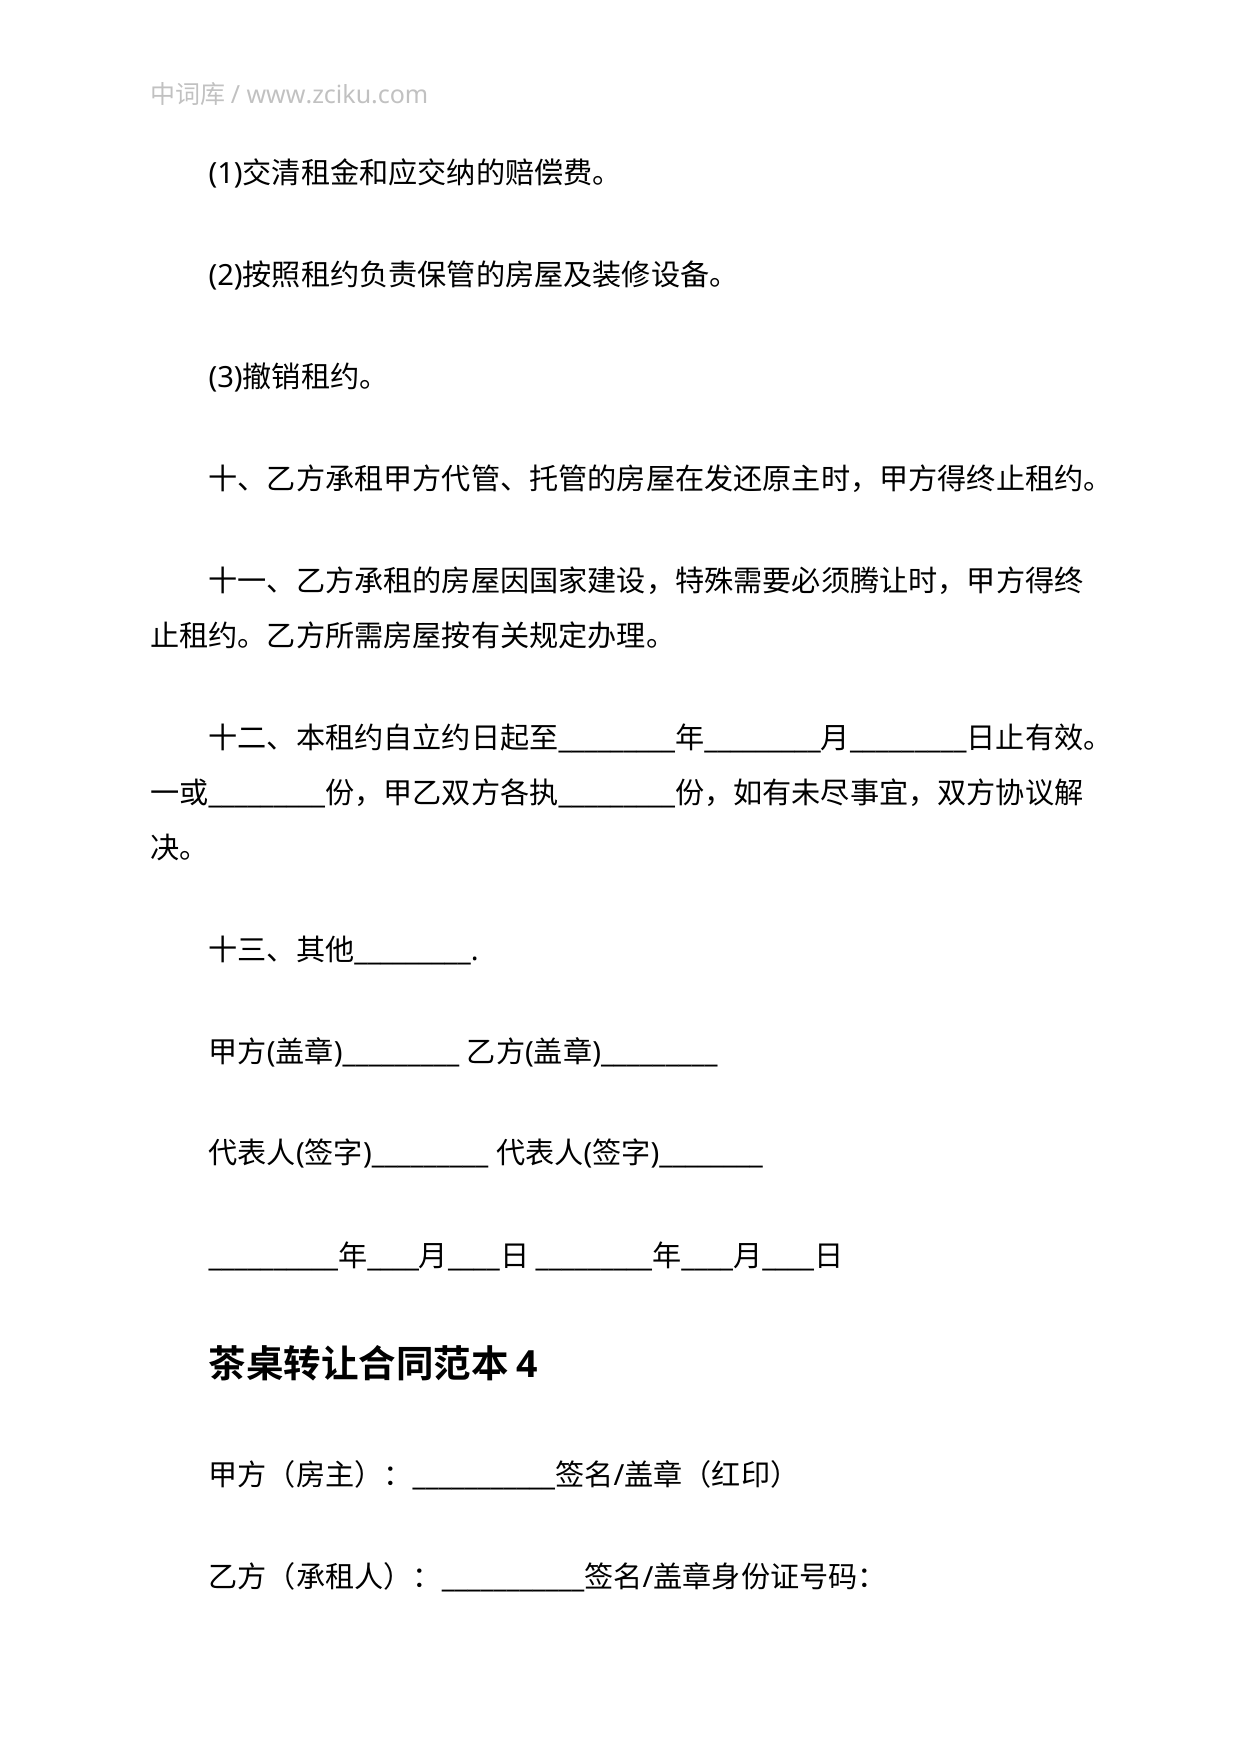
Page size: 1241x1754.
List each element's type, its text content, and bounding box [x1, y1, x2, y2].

text (3)撤销租约。 [150, 354, 1090, 396]
text 十三、其他_________. [150, 926, 1090, 968]
text 茶桌转让合同范本4 [150, 1334, 1090, 1388]
text (1)交清租金和应交纳的赔偿费。 [150, 150, 1090, 192]
text 乙方（承租人）：___________签名/盖章身份证号码： [150, 1554, 1090, 1596]
text 代表人(签字)_________ 代表人(签字)________ [150, 1130, 1090, 1172]
text (2)按照租约负责保管的房屋及装修设备。 [150, 252, 1090, 294]
text __________年____月____日 _________年____月____日 [150, 1232, 1090, 1274]
text 甲方（房主）：___________签名/盖章（红印） [150, 1452, 1090, 1494]
text 十二、本租约自立约日起至_________年_________月_________日止有效。一或_________份，甲乙双方各执_________份，如有未尽事宜，双方协议解决。 [150, 714, 1090, 867]
text 十、乙方承租甲方代管、托管的房屋在发还原主时，甲方得终止租约。 [150, 456, 1090, 498]
text 十一、乙方承租的房屋因国家建设，特殊需要必须腾让时，甲方得终止租约。乙方所需房屋按有关规定办理。 [150, 558, 1090, 655]
text 甲方(盖章)_________ 乙方(盖章)_________ [150, 1028, 1090, 1071]
